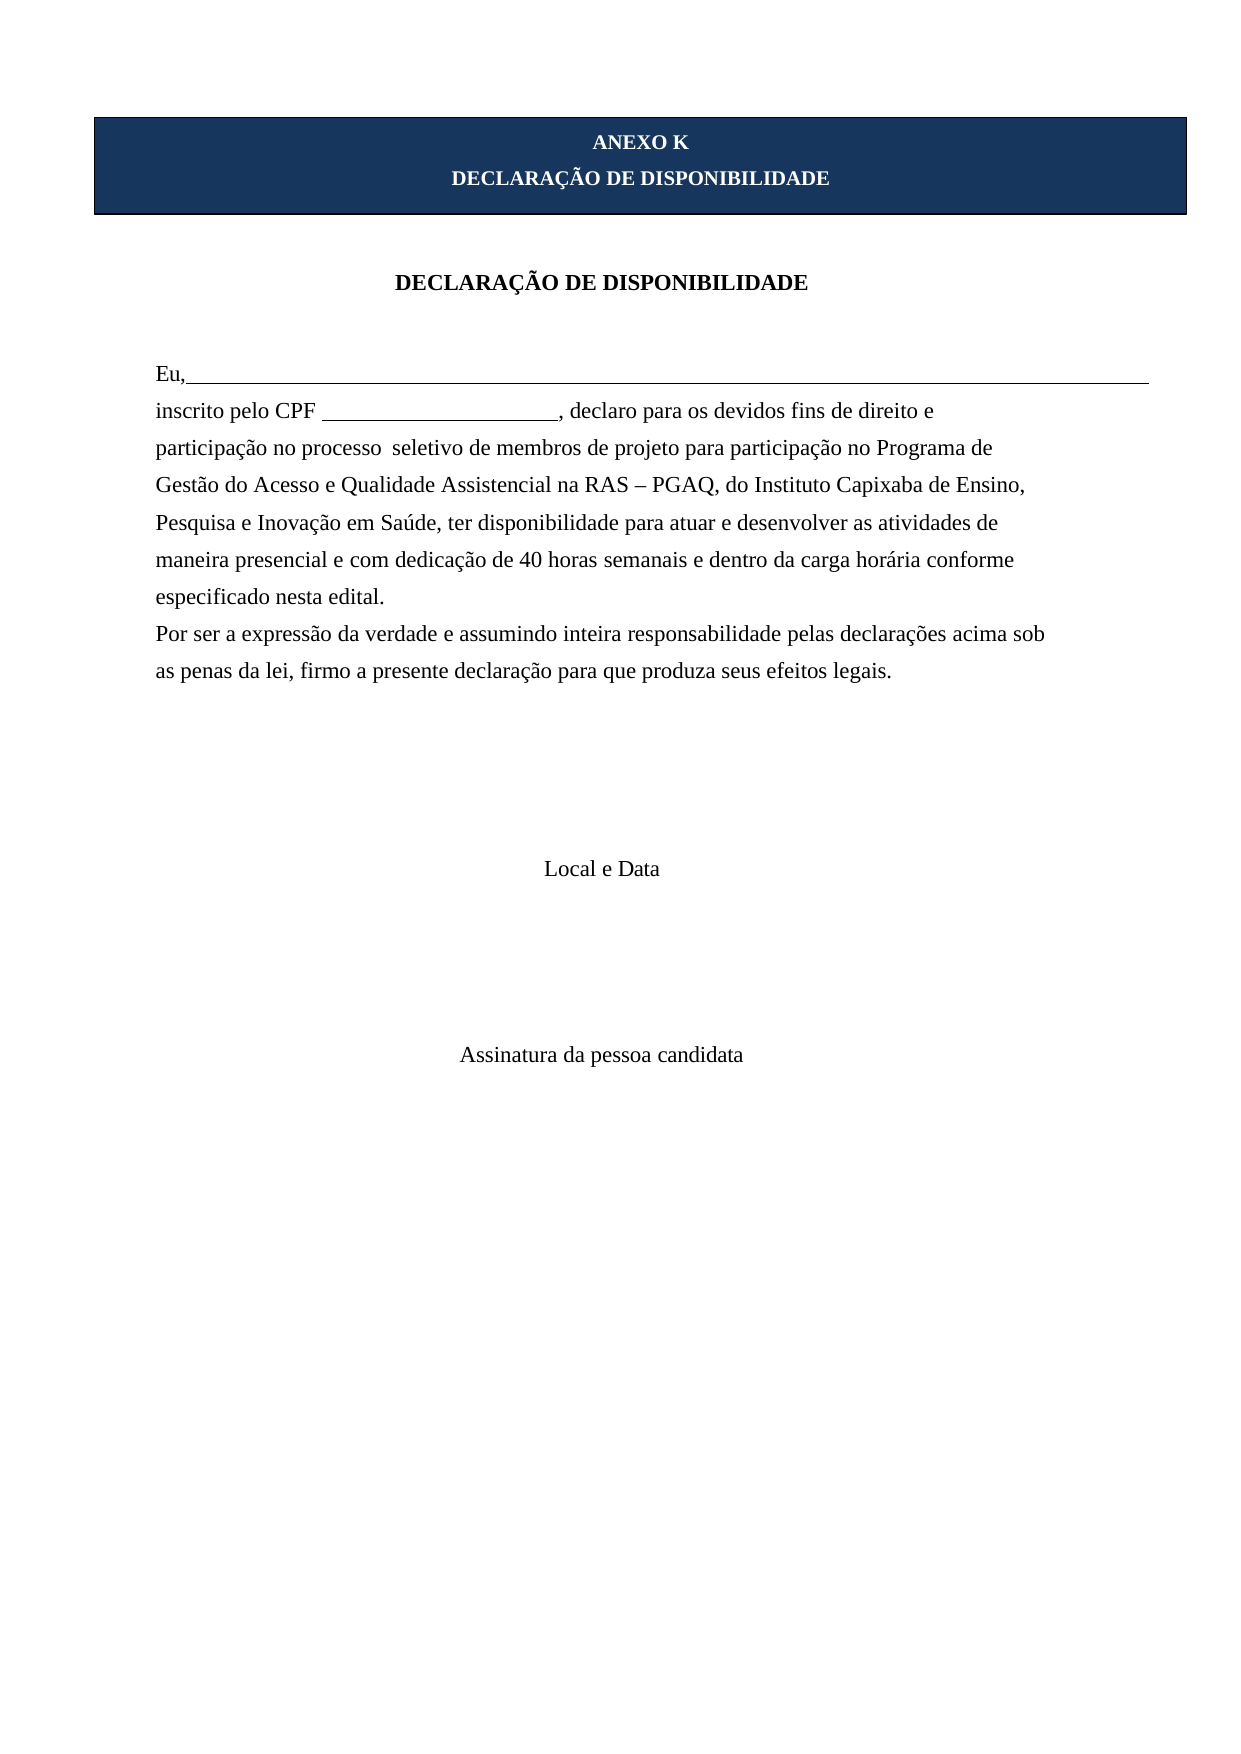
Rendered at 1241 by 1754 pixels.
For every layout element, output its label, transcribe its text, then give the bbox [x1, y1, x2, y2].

text Assinatura da pessoa candidata [75, 1041, 1128, 1067]
subtitle DECLARAÇÃO DE DISPONIBILIDADE [75, 269, 1129, 295]
text Por ser a expressão da verdade e assumindo inteira responsabilidade pelas declarações acima sob as penas da lei, firmo a presente declaração para que produza seus efeitos legais. [155, 620, 1046, 683]
text Local e Data [75, 855, 1129, 881]
text Eu, , inscrito pelo CPF , declaro para os devidos fins de direito e participação no processo seletivo de membros de projeto para participação no Programa de Gestão do Acesso e Qualidade Assistencial na RAS – PGAQ, do Instituto Capixaba de Ensino, Pesquisa e Inovação em Saúde, ter disponibilidade para atuar e desenvolver as atividades de maneira presencial e com dedicação de 40 horas semanais e dentro da carga horária conforme especificado nesta edital. [155, 360, 1046, 609]
